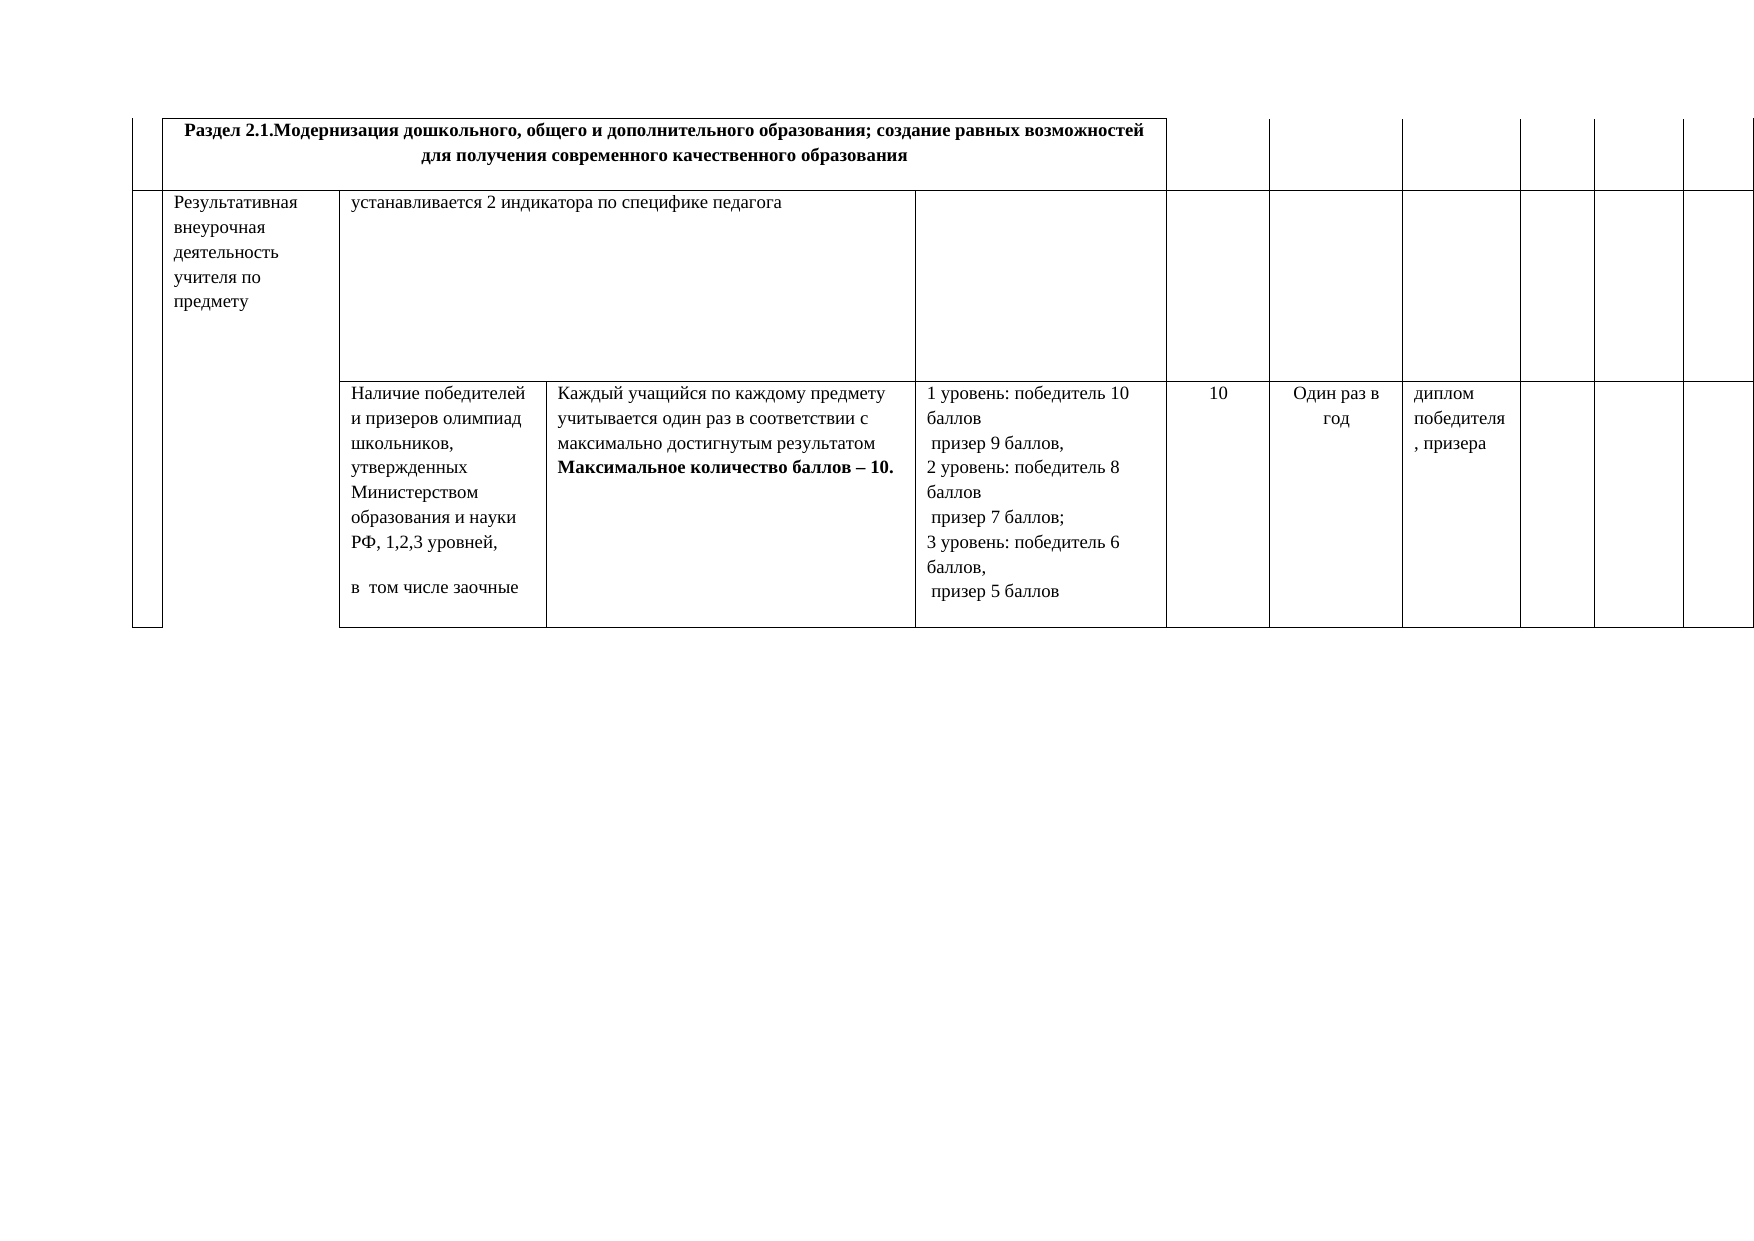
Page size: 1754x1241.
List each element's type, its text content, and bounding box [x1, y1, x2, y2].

table_cell [1270, 118, 1403, 190]
table_cell [1403, 191, 1520, 381]
table_cell [1684, 382, 1753, 627]
table_cell 10 [1167, 382, 1269, 627]
table_cell [1684, 191, 1753, 381]
table_cell [1521, 191, 1594, 381]
table_cell [916, 191, 1166, 381]
table_cell [1167, 191, 1269, 381]
table_cell [1167, 118, 1270, 190]
table_cell устанавливается 2 индикатора по специфике педагога [340, 191, 915, 381]
table_cell [1595, 382, 1683, 627]
table_cell [1270, 191, 1402, 381]
table_cell [133, 191, 162, 627]
table_cell [1683, 118, 1753, 190]
table_cell Наличие победителей и призеров олимпиад школьников, утвержденных Министерством образования и науки РФ, 1,2,3 уровней, в том числе заочные [340, 382, 546, 627]
table_cell Раздел 2.1.Модернизация дошкольного, общего и дополнительного образования; создание равных возможностей для получения современного качественного образования [163, 119, 1166, 190]
table_cell Один раз в год [1270, 382, 1402, 627]
table_cell [1521, 382, 1594, 627]
table_cell [133, 118, 162, 190]
table_cell 1 уровень: победитель 10 баллов призер 9 баллов, 2 уровень: победитель 8 баллов призер 7 баллов; 3 уровень: победитель 6 баллов, призер 5 баллов [916, 382, 1166, 627]
table_cell [1521, 118, 1595, 190]
table_cell [1403, 118, 1521, 190]
table_cell [1595, 191, 1683, 381]
table_cell [1595, 118, 1683, 190]
table_cell Каждый учащийся по каждому предмету учитывается один раз в соответствии с максимально достигнутым результатом Максимальное количество баллов – 10. [547, 382, 915, 627]
table_cell диплом победителя, призера [1403, 382, 1520, 627]
table_cell Результативная внеурочная деятельность учителя по предмету [163, 191, 339, 627]
